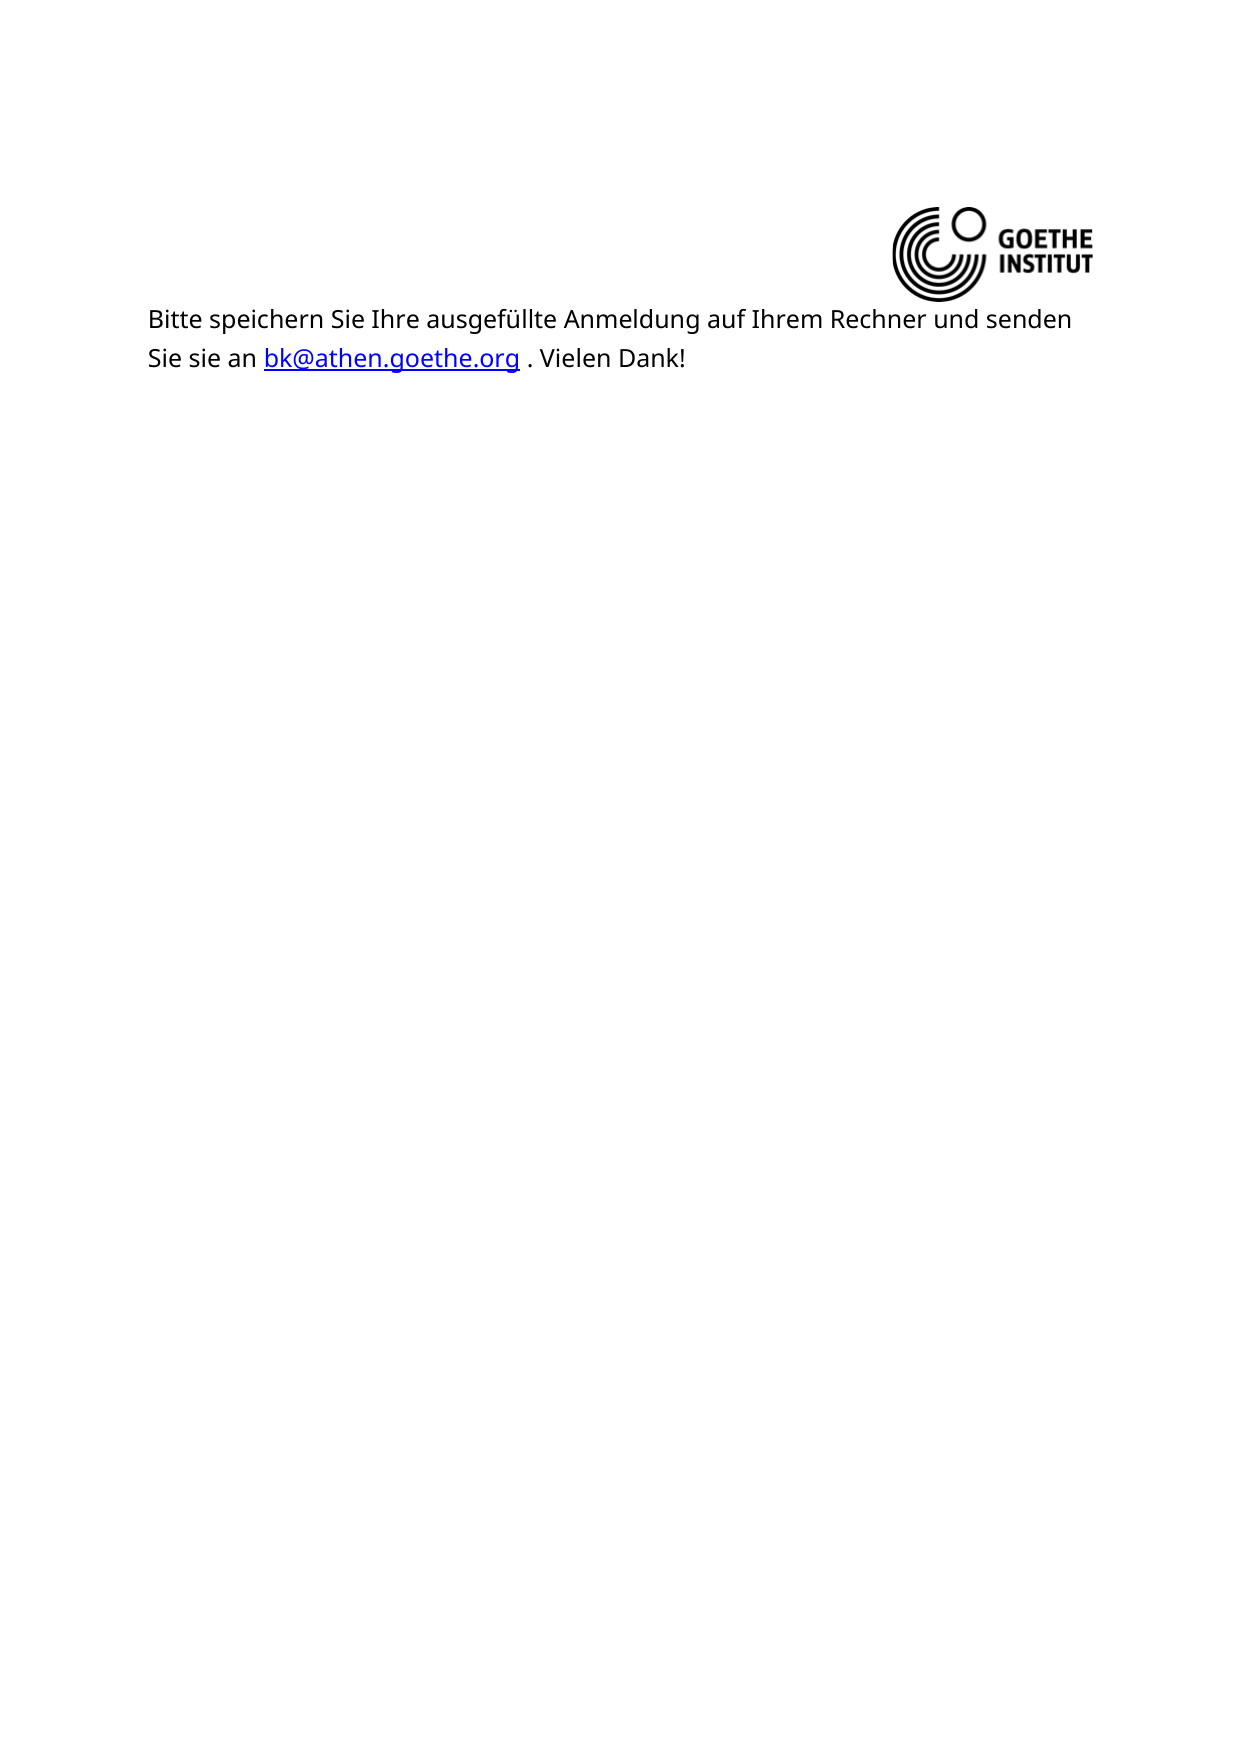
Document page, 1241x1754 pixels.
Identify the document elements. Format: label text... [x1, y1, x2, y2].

text Bitte speichern Sie Ihre ausgefüllte Anmeldung auf Ihrem Rechner und senden Sie sie an bk@athen.goethe.org . Vielen Dank! [148, 302, 1093, 375]
picture [892, 207, 1093, 302]
